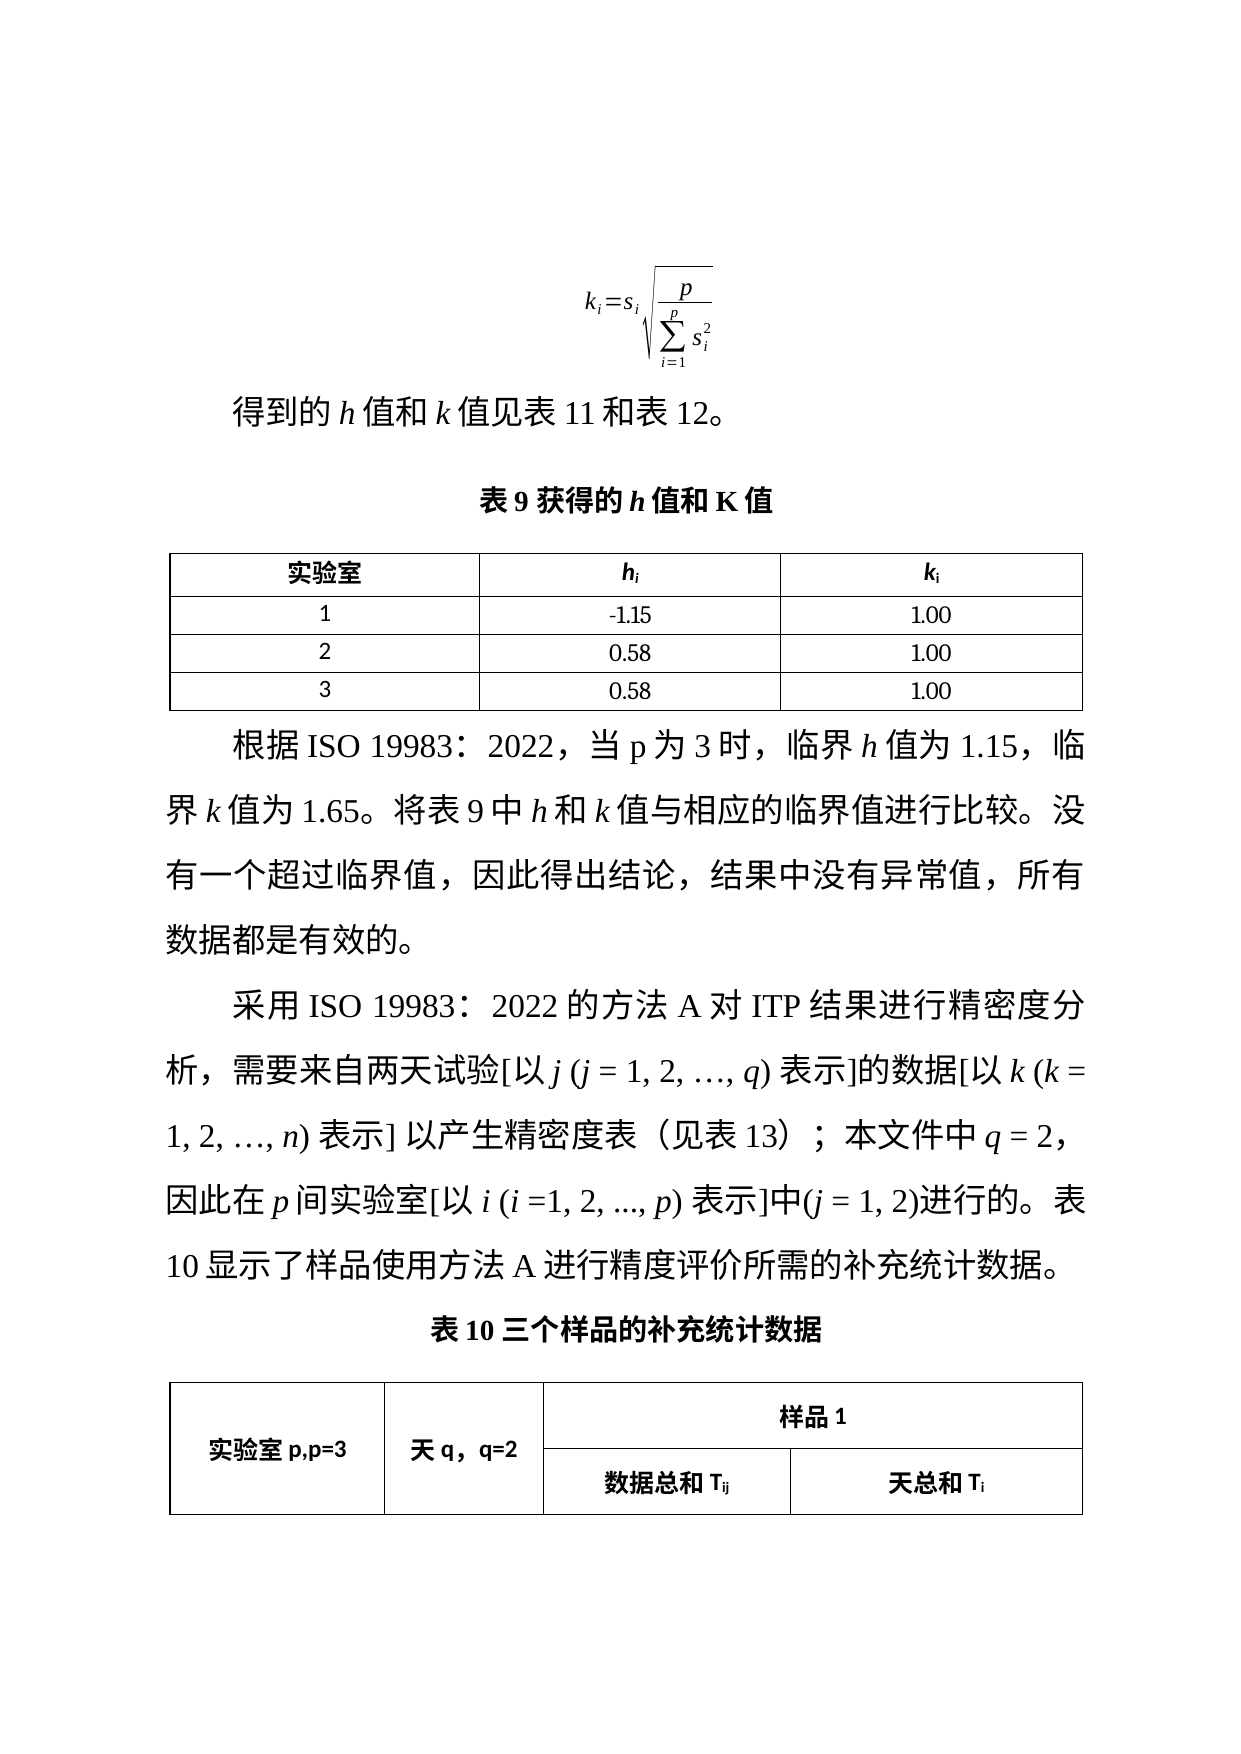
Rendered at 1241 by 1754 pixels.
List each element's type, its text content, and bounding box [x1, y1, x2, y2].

table_cell 天总和Ti [791, 1449, 1082, 1514]
table_cell 0.58 [480, 673, 780, 709]
table_cell 1 [171, 597, 479, 634]
table_header 实验室 [171, 554, 479, 596]
table_header 样品1 [544, 1383, 1082, 1448]
table_cell 1.00 [781, 673, 1082, 709]
table_cell 数据总和Tij [544, 1449, 790, 1514]
text 根据ISO 19983：2022，当p为3时，临界h值为1.15，临界k值为1.65。将表9中h和k值与相应的临界值进行比较。没有一个超过临界值，因此得出结论，结果中没有异常值，所有数据都是有效的。 [165, 711, 1087, 971]
table_cell 2 [171, 635, 479, 672]
table_cell 1.00 [781, 597, 1082, 634]
text 表10 三个样品的补充统计数据 [165, 1296, 1087, 1361]
table_header 实验室p,p=3 [171, 1383, 384, 1514]
table_cell -1.15 [480, 597, 780, 634]
text 得到的h值和k值见表11和表12。 [165, 377, 1087, 442]
table_header ki [781, 554, 1082, 596]
table_header 天q，q=2 [385, 1383, 543, 1514]
table_cell 0.58 [480, 635, 780, 672]
text 采用ISO 19983：2022的方法A对ITP结果进行精密度分析，需要来自两天试验[以j (j = 1, 2, …, q) 表示]的数据[以k (k = 1, 2, …, n) 表示] 以产生精密度表（见表13）；本文件中q = 2，因此在p间实验室[以 i (i =1, 2, ..., p) 表示]中(j = 1, 2)进行的。表10显示了样品使用方法A进行精度评价所需的补充统计数据。 [165, 971, 1087, 1296]
table_cell 1.00 [781, 635, 1082, 672]
text 表9 获得的h值和K值 [165, 466, 1087, 531]
table_header hi [480, 554, 780, 596]
table_cell 3 [171, 673, 479, 709]
